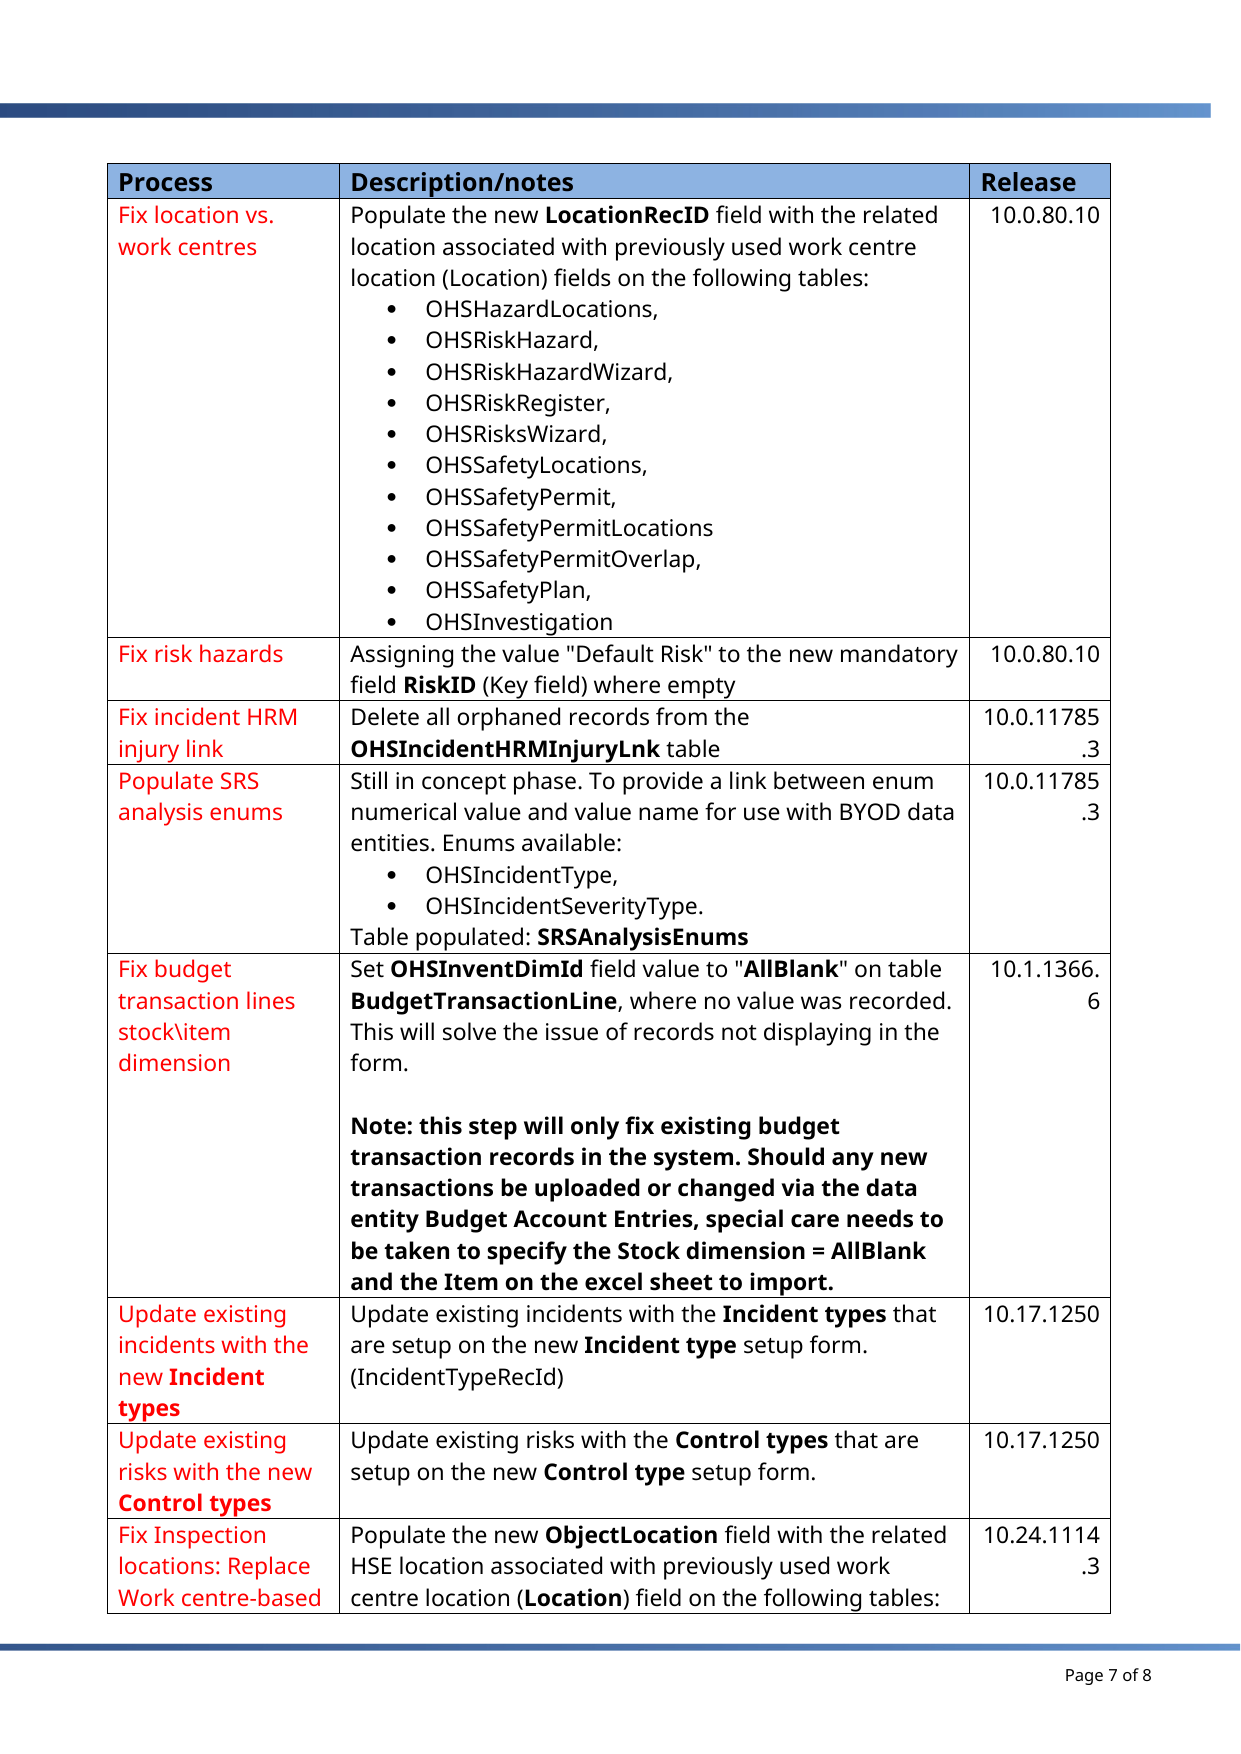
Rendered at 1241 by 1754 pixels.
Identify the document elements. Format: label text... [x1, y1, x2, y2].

table_cell Update existing incidents with the new Incident types [108, 1298, 339, 1423]
table_cell Populate SRS analysis enums [108, 765, 339, 952]
table_header Process [108, 164, 339, 198]
table_cell 10.24.1114.3 [970, 1519, 1110, 1613]
table_header Release [970, 164, 1110, 198]
table_cell 10.17.1250 [970, 1424, 1110, 1518]
table_cell 10.0.11785.3 [970, 765, 1110, 952]
table_cell Fix budget transaction lines stock\item dimension [108, 954, 339, 1297]
table_cell Assigning the value "Default Risk" to the new mandatory field RiskID (Key field) where empty [340, 638, 969, 700]
picture [0, 1643, 1241, 1651]
table_cell 10.17.1250 [970, 1298, 1110, 1423]
picture [0, 103, 1211, 118]
table_cell Still in concept phase. To provide a link between enum numerical value and value name for use with BYOD data entities. Enums available: OHSIncidentType, OHSIncidentSeverityType. Table populated: SRSAnalysisEnums [340, 765, 969, 952]
table_cell Fix incident HRM injury link [108, 701, 339, 764]
table_cell Fix location vs. work centres [108, 199, 339, 637]
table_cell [340, 1519, 969, 1613]
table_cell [108, 1519, 339, 1613]
table_header Description/notes [340, 164, 969, 198]
table_cell Update existing risks with the Control types that are setup on the new Control type setup form. [340, 1424, 969, 1518]
table_cell 10.1.1366.6 [970, 954, 1110, 1297]
table_cell 10.0.80.10 [970, 199, 1110, 637]
table_cell Populate the new LocationRecID field with the related location associated with previously used work centre location (Location) fields on the following tables: OHSHazardLocations, OHSRiskHazard, OHSRiskHazardWizard, OHSRiskRegister, OHSRisksWizard, OHSSafetyLocations, OHSSafetyPermit, OHSSafetyPermitLocations OHSSafetyPermitOverlap, OHSSafetyPlan, OHSInvestigation [340, 199, 969, 637]
table_cell 10.0.80.10 [970, 638, 1110, 700]
table_cell Set OHSInventDimId field value to "AllBlank" on table BudgetTransactionLine, where no value was recorded. This will solve the issue of records not displaying in the form. Note: this step will only fix existing budget transaction records in the system. Should any new transactions be uploaded or changed via the data entity Budget Account Entries, special care needs to be taken to specify the Stock dimension = AllBlank and the Item on the excel sheet to import. [340, 954, 969, 1297]
table_cell Update existing risks with the new Control types [108, 1424, 339, 1518]
table_cell Delete all orphaned records from the OHSIncidentHRMInjuryLnk table [340, 701, 969, 764]
table_cell Update existing incidents with the Incident types that are setup on the new Incident type setup form. (IncidentTypeRecId) [340, 1298, 969, 1423]
table_cell Fix risk hazards [108, 638, 339, 700]
table_cell 10.0.11785.3 [970, 701, 1110, 764]
